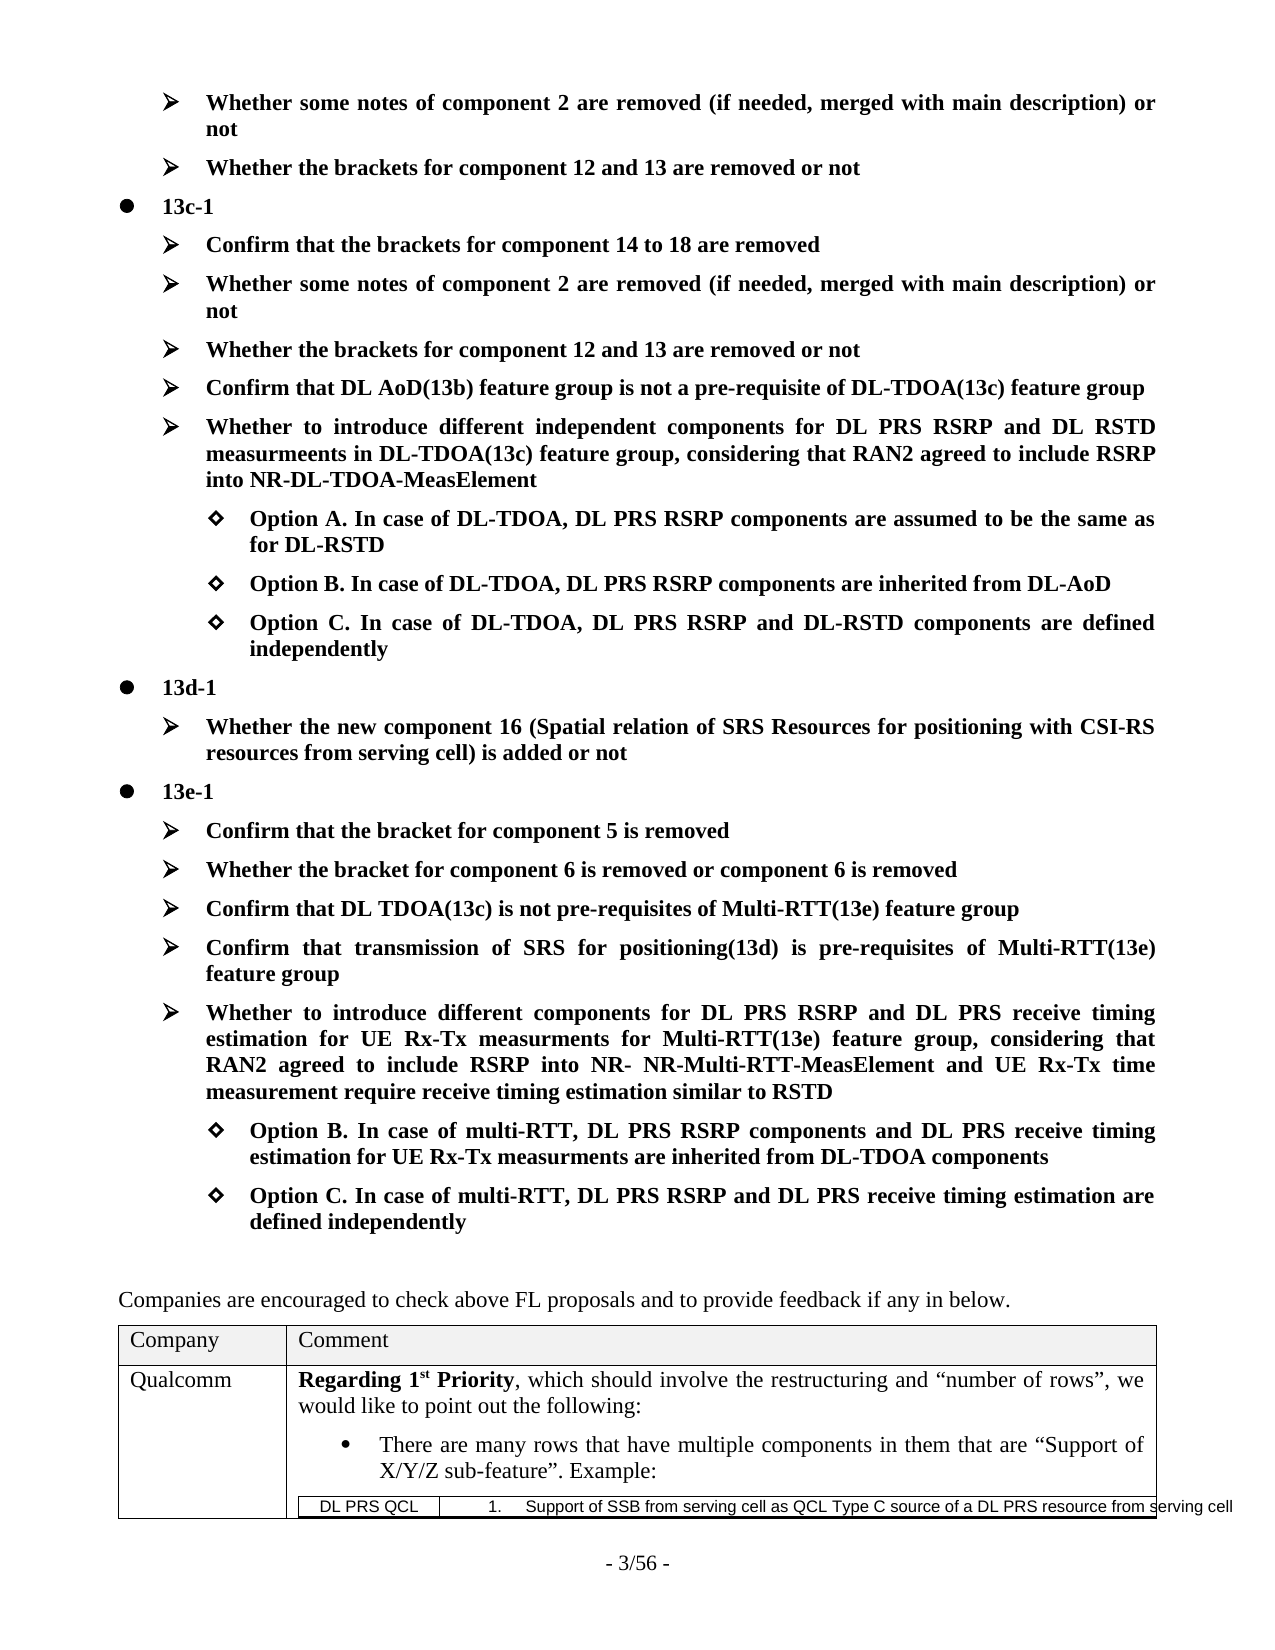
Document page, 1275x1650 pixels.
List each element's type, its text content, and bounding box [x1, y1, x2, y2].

list Whether the new component 16 (Spatial relation of SRS Resources for positioning with CSI-RS resources from serving cell) is added or not [162, 713, 1157, 766]
list Confirm that DL TDOA(13c) is not pre-requisites of Multi-RTT(13e) feature group [162, 895, 1157, 921]
text Companies are encouraged to check above FL proposals and to provide feedback if any in below. [118, 1286, 1157, 1312]
list Whether some notes of component 2 are removed (if needed, merged with main description) or not [162, 270, 1157, 323]
list Confirm that the brackets for component 14 to 18 are removed [162, 232, 1157, 258]
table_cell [287, 1366, 1156, 1517]
list 13c-1 [118, 193, 1157, 219]
list Option C. In case of multi-RTT, DL PRS RSRP and DL PRS receive timing estimation are defined independently [206, 1182, 1157, 1235]
list Confirm that the bracket for component 5 is removed [162, 817, 1157, 843]
list Confirm that transmission of SRS for positioning(13d) is pre-requisites of Multi-RTT(13e) feature group [162, 934, 1157, 986]
list Whether the brackets for component 12 and 13 are removed or not [162, 154, 1157, 180]
list Option C. In case of DL-TDOA, DL PRS RSRP and DL-RSTD components are defined independently [206, 609, 1157, 662]
list Option A. In case of DL-TDOA, DL PRS RSRP components are assumed to be the same as for DL-RSTD [206, 505, 1157, 558]
list Whether the brackets for component 12 and 13 are removed or not [162, 336, 1157, 362]
list Whether the bracket for component 6 is removed or component 6 is removed [162, 856, 1157, 882]
list Option B. In case of DL-TDOA, DL PRS RSRP components are inherited from DL-AoD [206, 570, 1157, 596]
list 13d-1 [118, 674, 1157, 701]
list 13e-1 [118, 778, 1157, 804]
table_header Comment [287, 1326, 1156, 1365]
list Whether to introduce different components for DL PRS RSRP and DL PRS receive timing estimation for UE Rx-Tx measurments for Multi-RTT(13e) feature group, considering that RAN2 agreed to include RSRP into NR- NR-Multi-RTT-MeasElement and UE Rx-Tx time measurement require receive timing estimation similar to RSTD [162, 999, 1157, 1104]
table_cell Qualcomm [119, 1366, 286, 1517]
table_header Company [119, 1326, 286, 1365]
list Whether to introduce different independent components for DL PRS RSRP and DL RSTD measurmeents in DL-TDOA(13c) feature group, considering that RAN2 agreed to include RSRP into NR-DL-TDOA-MeasElement [162, 413, 1157, 492]
list Confirm that DL AoD(13b) feature group is not a pre-requisite of DL-TDOA(13c) feature group [162, 374, 1157, 401]
list Option B. In case of multi-RTT, DL PRS RSRP components and DL PRS receive timing estimation for UE Rx-Tx measurments are inherited from DL-TDOA components [206, 1117, 1157, 1169]
list Whether some notes of component 2 are removed (if needed, merged with main description) or not [162, 89, 1157, 141]
